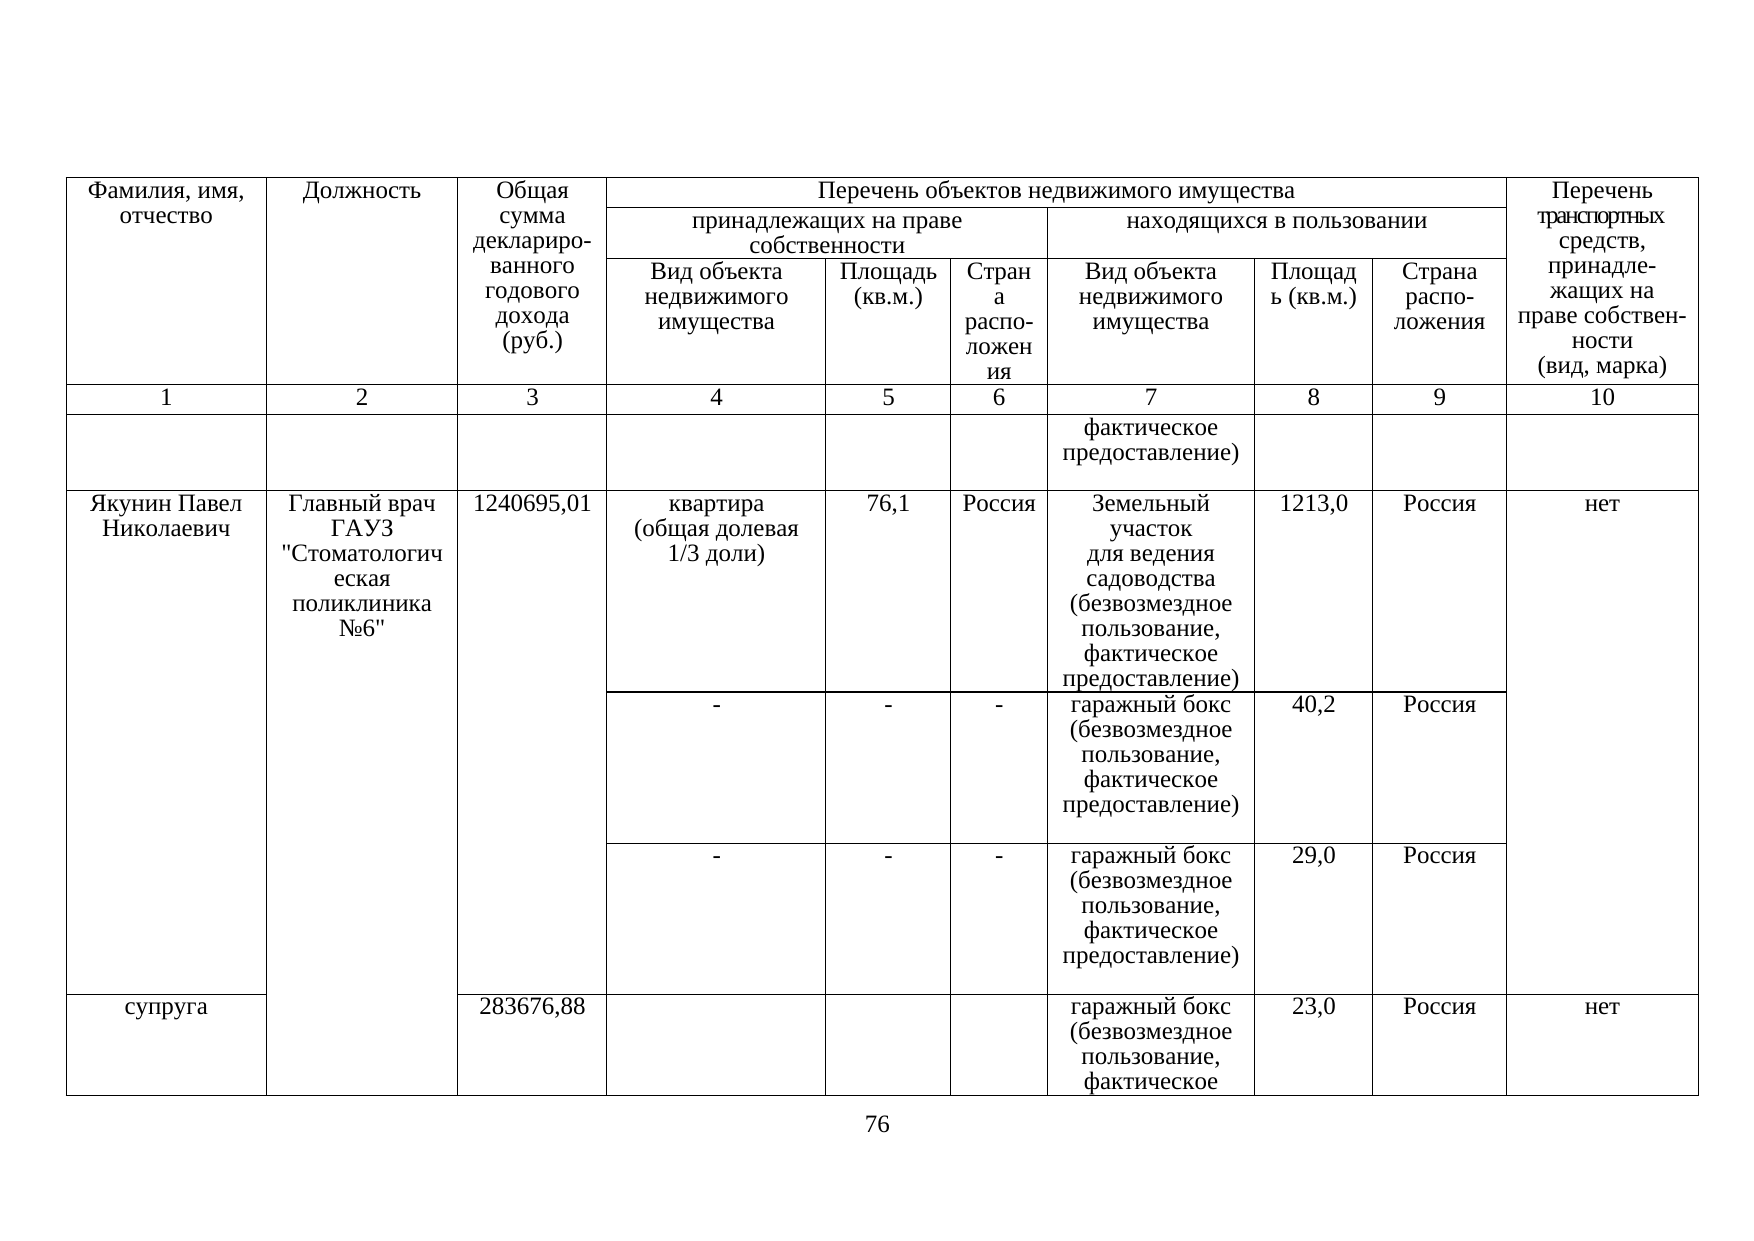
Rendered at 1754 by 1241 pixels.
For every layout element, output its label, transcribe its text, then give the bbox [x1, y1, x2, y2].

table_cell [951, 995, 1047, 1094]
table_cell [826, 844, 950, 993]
table_cell 2 [267, 385, 457, 414]
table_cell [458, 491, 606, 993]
table_cell принадлежащих на праве собственности [607, 208, 1047, 258]
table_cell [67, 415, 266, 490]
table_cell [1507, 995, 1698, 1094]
table_cell Вид объекта недвижимого имущества [607, 259, 825, 384]
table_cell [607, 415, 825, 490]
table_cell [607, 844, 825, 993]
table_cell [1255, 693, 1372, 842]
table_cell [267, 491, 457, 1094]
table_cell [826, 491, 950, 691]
table_header Должность [267, 178, 457, 384]
table_cell 7 [1048, 385, 1254, 414]
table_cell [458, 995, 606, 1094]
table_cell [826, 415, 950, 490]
table_cell Страна распо-ложения [1373, 259, 1506, 384]
table_cell 10 [1507, 385, 1698, 414]
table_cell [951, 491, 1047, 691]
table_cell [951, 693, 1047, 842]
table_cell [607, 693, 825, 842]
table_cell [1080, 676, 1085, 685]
table_cell 6 [951, 385, 1047, 414]
table_cell Вид объекта недвижимого имущества [1048, 259, 1254, 384]
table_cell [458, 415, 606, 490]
table_cell 3 [458, 385, 606, 414]
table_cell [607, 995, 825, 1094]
table_cell 1 [67, 385, 266, 414]
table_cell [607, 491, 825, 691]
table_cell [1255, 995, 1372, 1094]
table_cell 4 [607, 385, 825, 414]
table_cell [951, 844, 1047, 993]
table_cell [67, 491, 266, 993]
table_header Фамилия, имя, отчество [67, 178, 266, 384]
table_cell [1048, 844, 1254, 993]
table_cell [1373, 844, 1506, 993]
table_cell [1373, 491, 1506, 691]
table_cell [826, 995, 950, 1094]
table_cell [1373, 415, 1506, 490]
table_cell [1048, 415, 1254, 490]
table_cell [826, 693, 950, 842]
table_cell Площадь (кв.м.) [1255, 259, 1372, 384]
table_header Перечень транспортных средств, принадле-жащих на праве собствен-ности (вид, марка) [1507, 178, 1698, 384]
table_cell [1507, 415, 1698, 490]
table_cell 9 [1373, 385, 1506, 414]
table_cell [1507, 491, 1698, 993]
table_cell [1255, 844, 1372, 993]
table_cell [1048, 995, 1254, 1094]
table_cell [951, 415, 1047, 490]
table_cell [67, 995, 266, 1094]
table_cell 8 [1255, 385, 1372, 414]
table_cell находящихся в пользовании [1048, 208, 1506, 258]
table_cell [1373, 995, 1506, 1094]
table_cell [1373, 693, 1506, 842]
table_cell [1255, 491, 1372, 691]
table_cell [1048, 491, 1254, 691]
table_cell 5 [826, 385, 950, 414]
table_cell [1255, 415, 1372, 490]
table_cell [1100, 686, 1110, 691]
table_header Перечень объектов недвижимого имущества [607, 178, 1506, 207]
table_header Общая сумма деклариро-ванного годового дохода (руб.) [458, 178, 606, 384]
table_cell Страна распо-ложения [951, 259, 1047, 384]
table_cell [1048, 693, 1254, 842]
table_cell Площадь (кв.м.) [826, 259, 950, 384]
